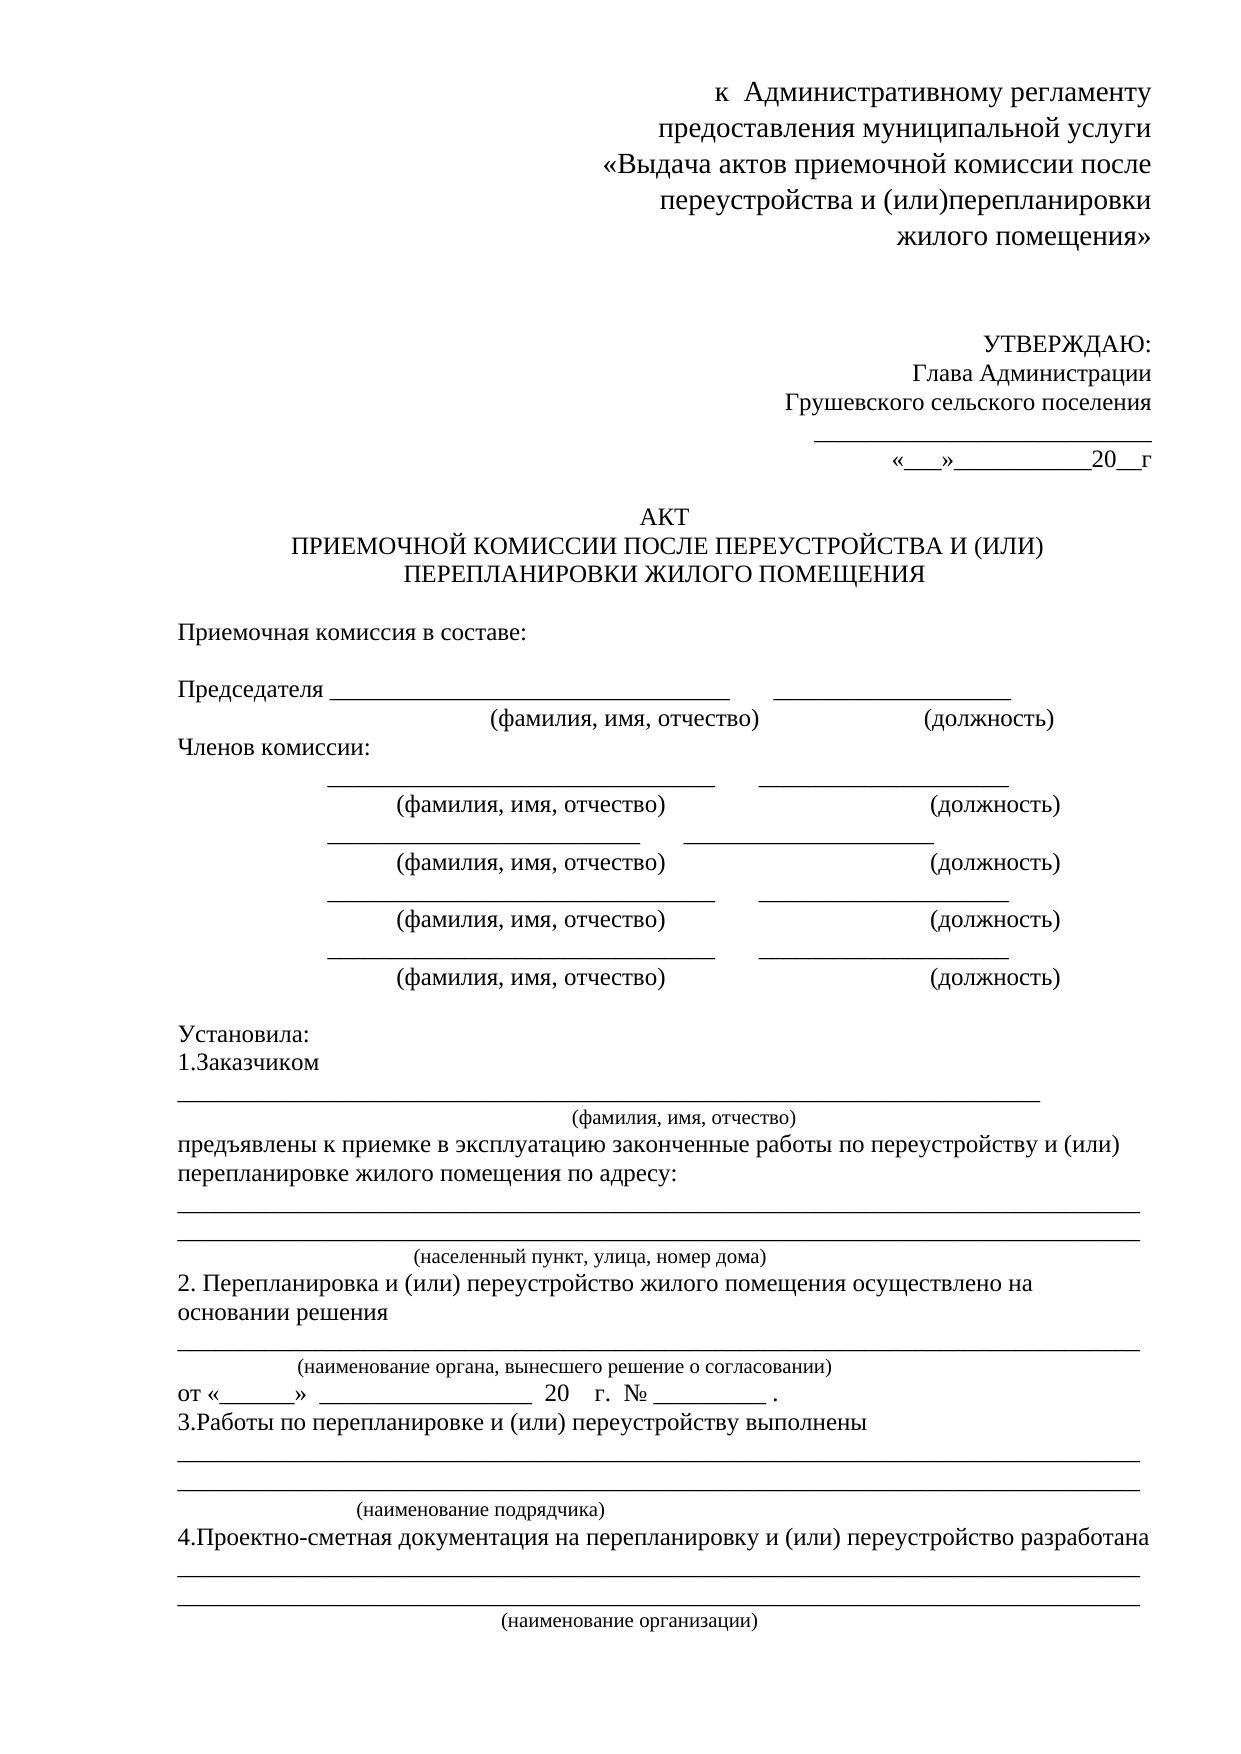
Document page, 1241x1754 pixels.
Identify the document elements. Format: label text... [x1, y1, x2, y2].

text _______________________________ ____________________ [177, 761, 1152, 789]
text (наименование организации) [177, 1608, 1152, 1632]
text переустройства и (или)перепланировки [177, 182, 1152, 216]
text (фамилия, имя, отчество) [177, 1105, 1152, 1129]
text ___________________________ [709, 416, 1152, 444]
text _____________________________________________________________________________ [177, 1215, 1152, 1244]
text (фамилия, имя, отчество) (должность) [177, 847, 1152, 876]
text Членов комиссии: [177, 732, 1152, 761]
text (наименование органа, вынесшего решение о согласовании) [177, 1354, 1152, 1378]
text АКТ [177, 502, 1152, 531]
text (населенный пункт, улица, номер дома) [177, 1244, 1152, 1268]
text УТВЕРЖДАЮ: [236, 329, 1152, 358]
text Приемочная комиссия в составе: [177, 617, 1152, 646]
text ПРИЕМОЧНОЙ КОМИССИИ ПОСЛЕ ПЕРЕУСТРОЙСТВА И (ИЛИ) ПЕРЕПЛАНИРОВКИ ЖИЛОГО ПОМЕЩЕНИЯ [177, 531, 1152, 588]
text _______________________________ ____________________ [177, 933, 1152, 962]
text предъявлены к приемке в эксплуатацию законченные работы по переустройству и (или) перепланировке жилого помещения по адресу: _____________________________________________________________________________ [177, 1129, 1152, 1215]
text Грушевского сельского поселения [236, 387, 1152, 416]
text 2. Перепланировка и (или) переустройство жилого помещения осуществлено на основании решения _____________________________________________________________________________ [177, 1268, 1152, 1354]
text от «______» _________________ 20 г. № _________ . [177, 1378, 1152, 1407]
text (фамилия, имя, отчество) (должность) [177, 789, 1152, 818]
text «Выдача актов приемочной комиссии после [177, 146, 1152, 180]
text 4.Проектно-сметная документация на перепланировку и (или) переустройство разработана __________________________________________________________________________________________________________________________________________________________ [177, 1522, 1152, 1608]
text «___»___________20__г [709, 444, 1152, 473]
text Глава Администрации [236, 358, 1152, 387]
text (фамилия, имя, отчество) (должность) [177, 703, 1152, 732]
text Председателя ________________________________ ___________________ [177, 674, 1152, 703]
text _______________________________ ____________________ [177, 876, 1152, 904]
text _____________________________________________________________________________ (наименование подрядчика) [177, 1465, 1152, 1522]
text _________________________ ____________________ [177, 818, 1152, 847]
text жилого помещения» [177, 218, 1152, 252]
text предоставления муниципальной услуги [177, 110, 1152, 143]
text 1.Заказчиком _____________________________________________________________________ [177, 1047, 1152, 1105]
text (фамилия, имя, отчество) (должность) [177, 962, 1152, 991]
text 3.Работы по перепланировке и (или) переустройству выполнены _____________________________________________________________________________ [177, 1407, 1152, 1465]
text (фамилия, имя, отчество) (должность) [177, 904, 1152, 933]
text к Административному регламенту [177, 74, 1152, 107]
text Установила: [177, 1019, 1152, 1047]
